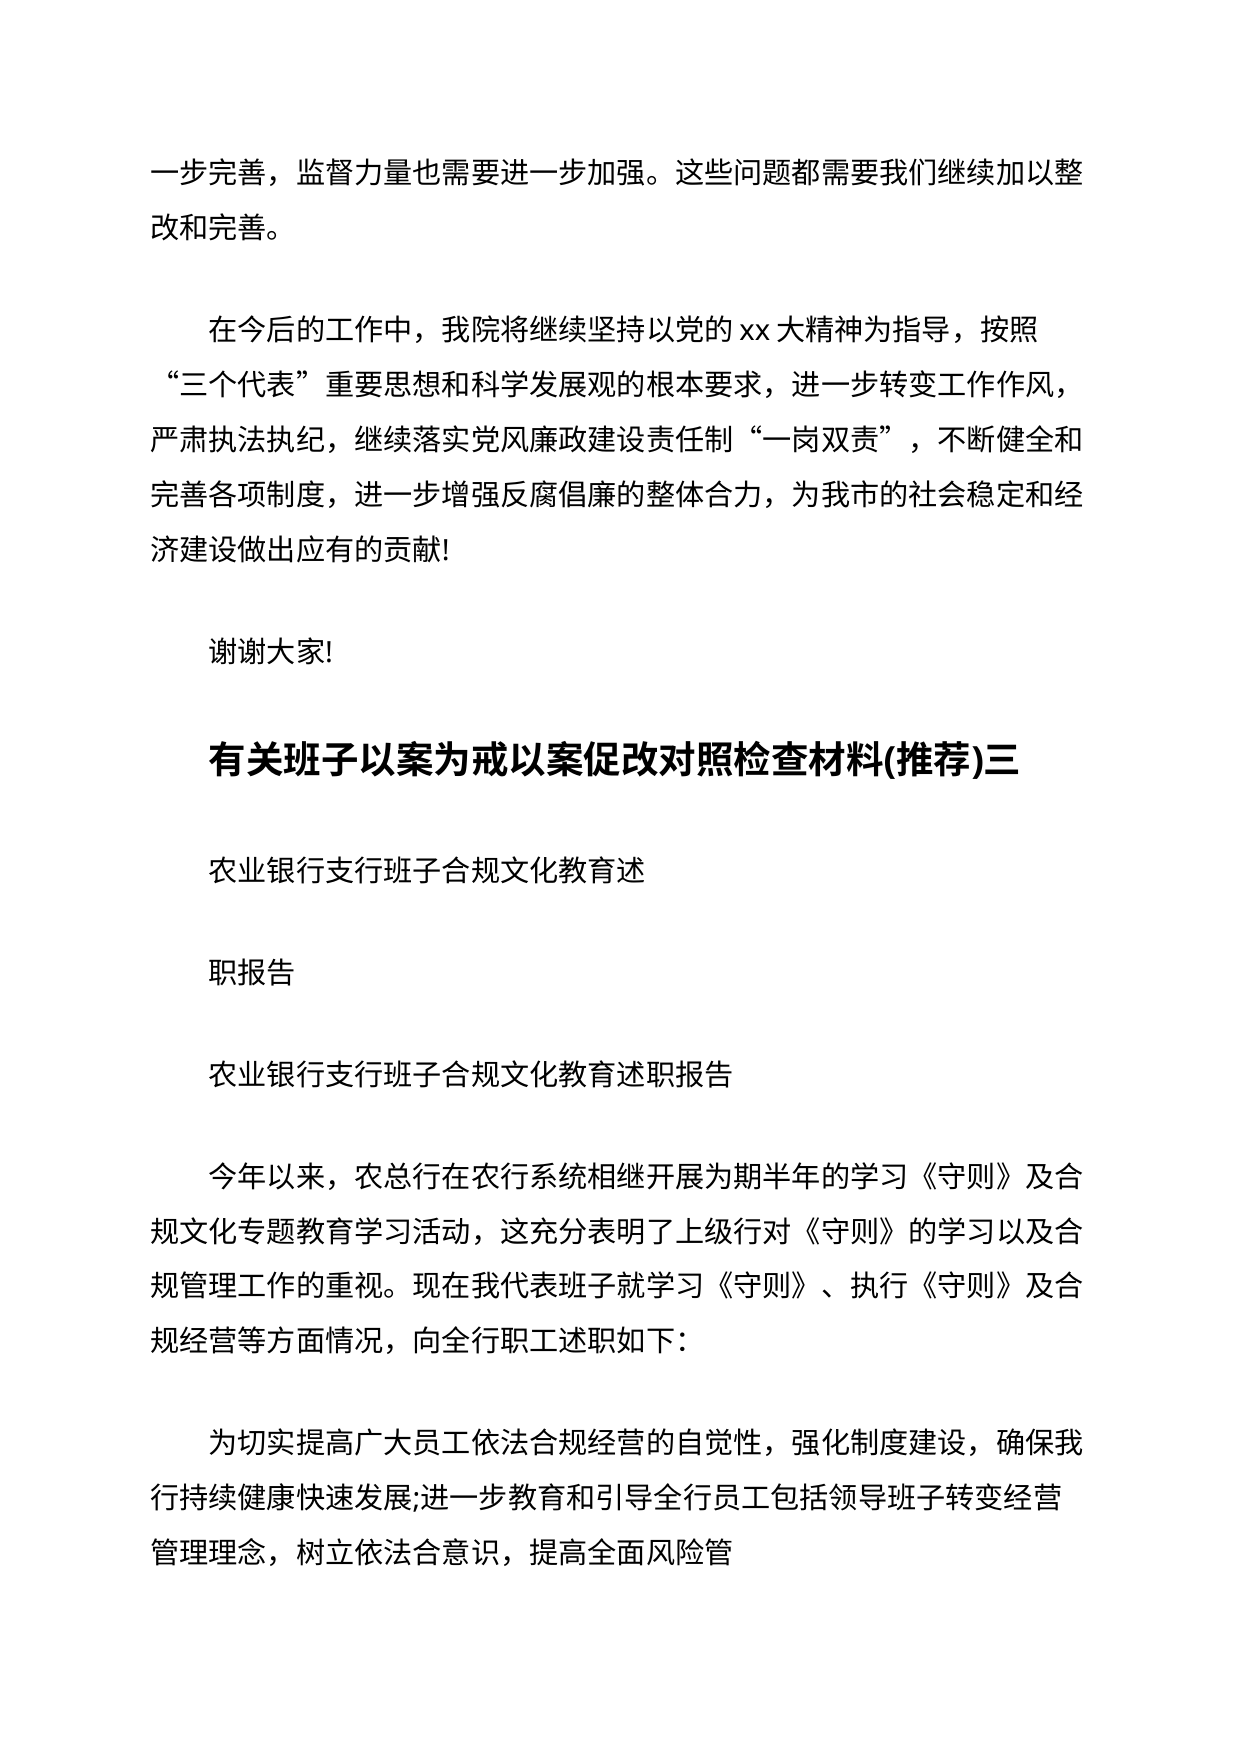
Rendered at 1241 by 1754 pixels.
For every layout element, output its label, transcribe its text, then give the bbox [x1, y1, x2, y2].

text 谢谢大家! [150, 628, 1090, 671]
text 职报告 [150, 950, 1090, 992]
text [150, 150, 1090, 247]
text 农业银行支行班子合规文化教育述 [150, 848, 1090, 890]
text 有关班子以案为戒以案促改对照检查材料(推荐)三 [150, 730, 1090, 785]
text 在今后的工作中，我院将继续坚持以党的xx大精神为指导，按照“三个代表”重要思想和科学发展观的根本要求，进一步转变工作作风，严肃执法执纪，继续落实党风廉政建设责任制“一岗双责”，不断健全和完善各项制度，进一步增强反腐倡廉的整体合力，为我市的社会稳定和经济建设做出应有的贡献! [150, 307, 1090, 569]
text 农业银行支行班子合规文化教育述职报告 [150, 1051, 1090, 1094]
text 今年以来，农总行在农行系统相继开展为期半年的学习《守则》及合规文化专题教育学习活动，这充分表明了上级行对《守则》的学习以及合规管理工作的重视。现在我代表班子就学习《守则》、执行《守则》及合规经营等方面情况，向全行职工述职如下： [150, 1153, 1090, 1360]
text 为切实提高广大员工依法合规经营的自觉性，强化制度建设，确保我行持续健康快速发展;进一步教育和引导全行员工包括领导班子转变经营管理理念，树立依法合意识，提高全面风险管 [150, 1420, 1090, 1572]
